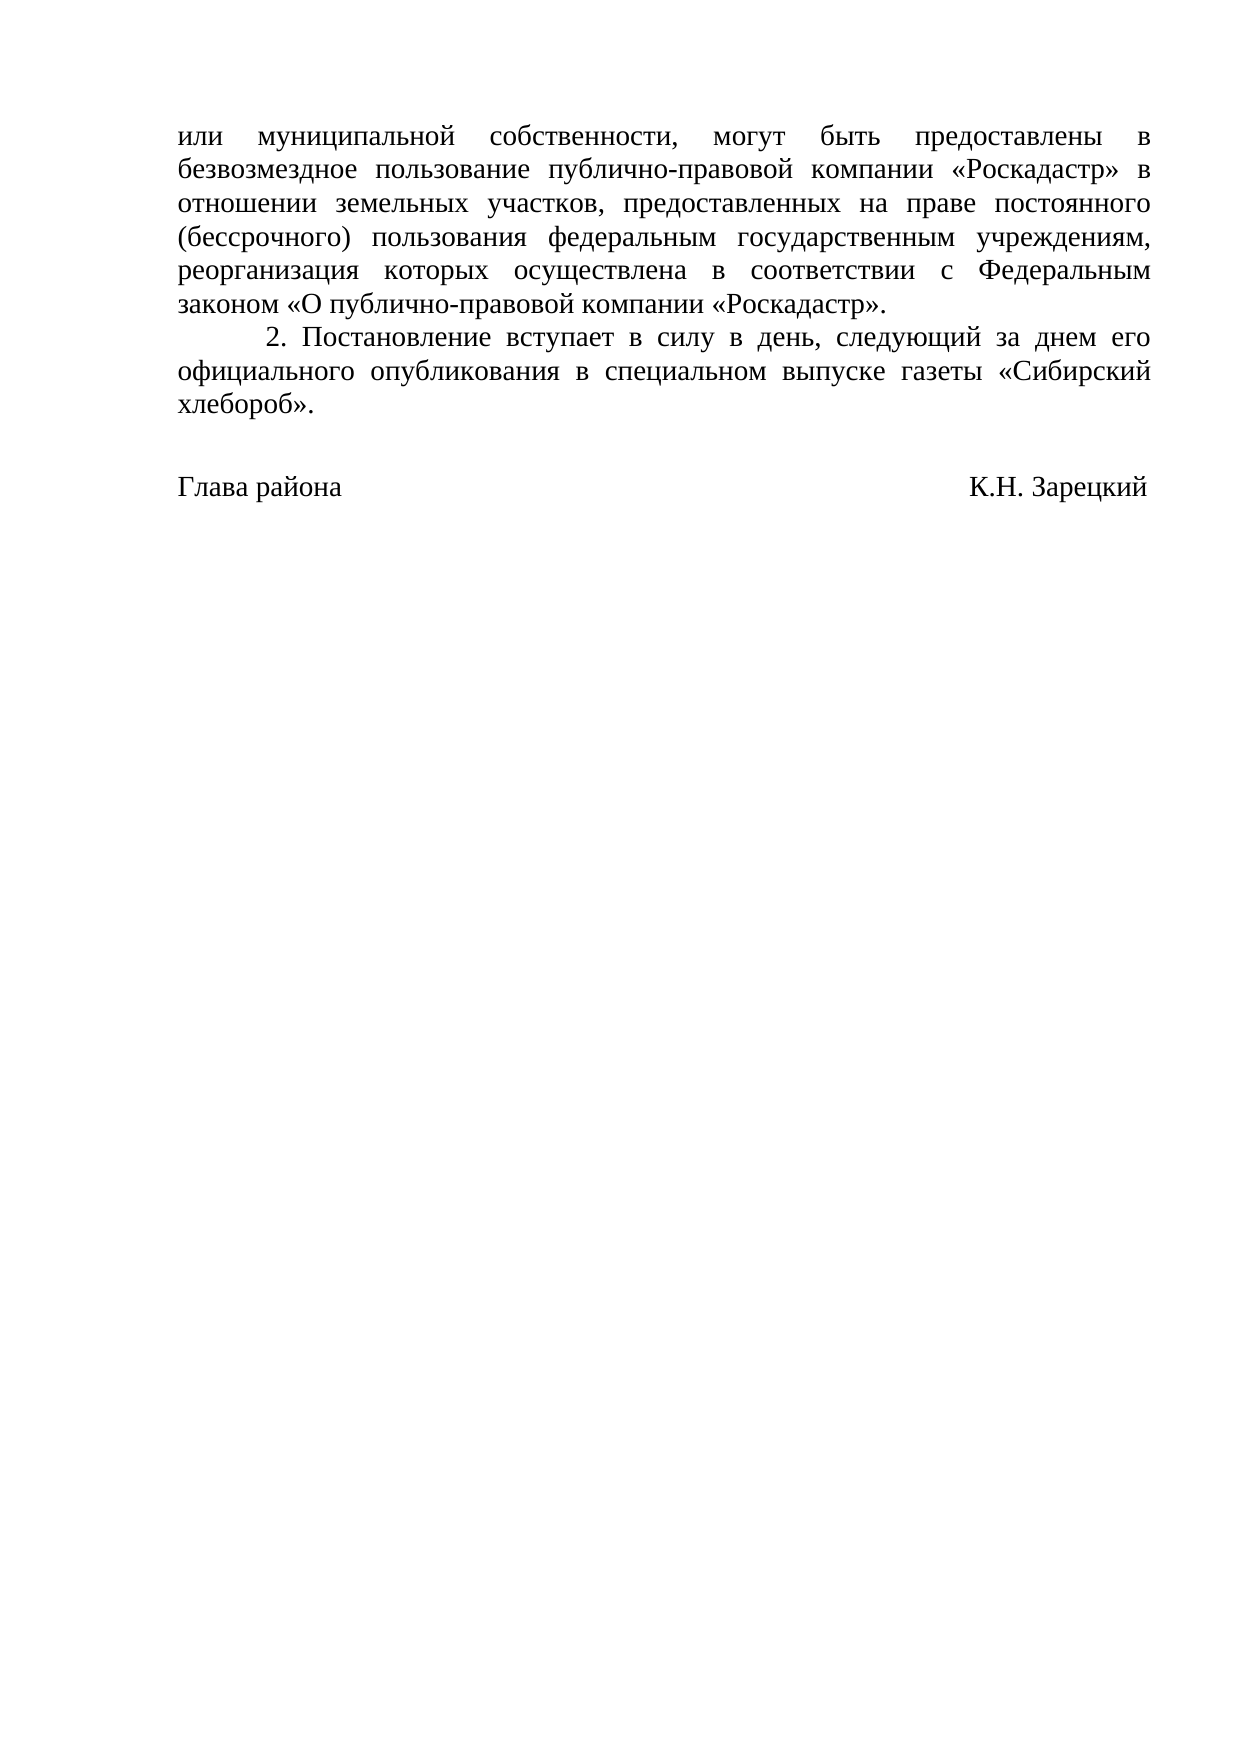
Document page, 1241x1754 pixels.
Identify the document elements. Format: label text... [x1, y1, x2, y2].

text Глава района К.Н. Зарецкий [177, 469, 1152, 503]
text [177, 118, 1152, 319]
text 2. Постановление вступает в силу в день, следующий за днем его официального опубликования в специальном выпуске газеты «Сибирский хлебороб». [177, 319, 1152, 420]
